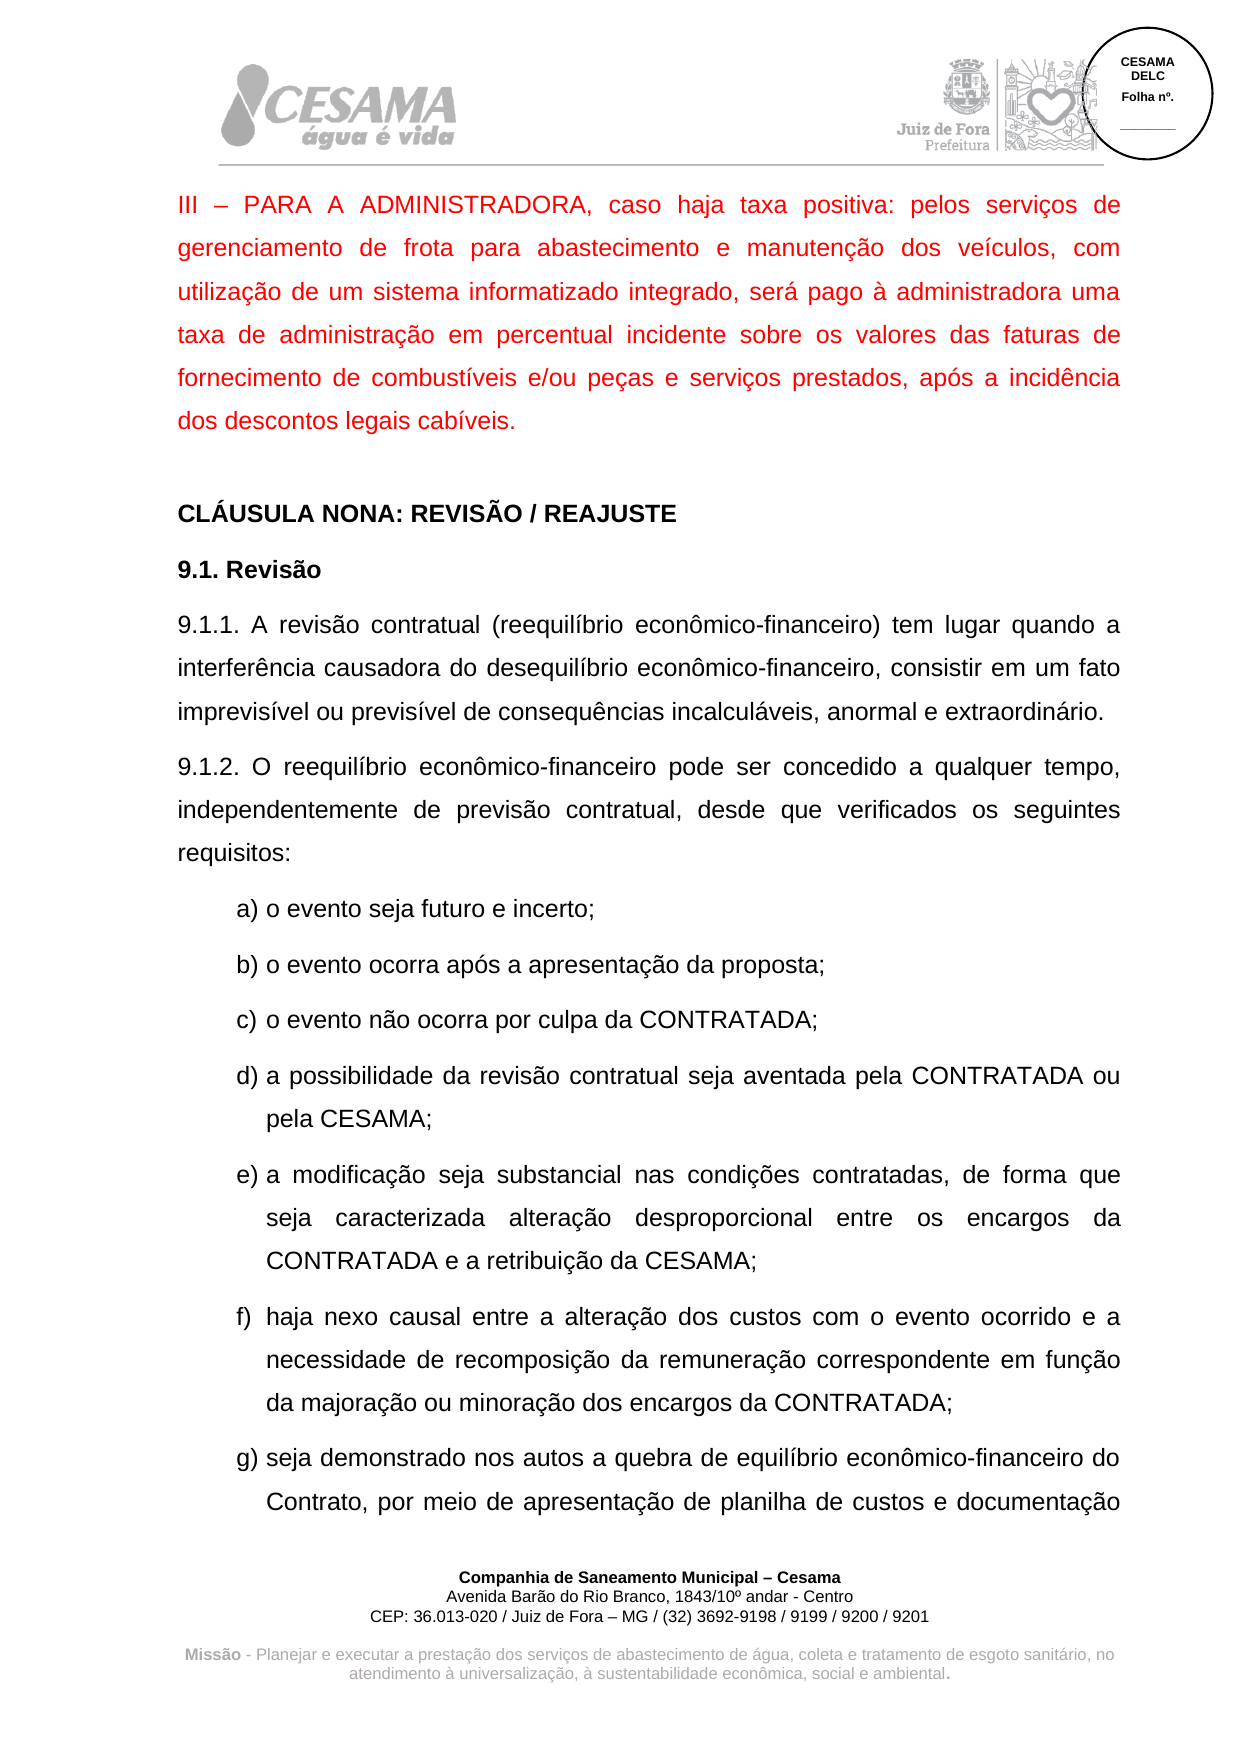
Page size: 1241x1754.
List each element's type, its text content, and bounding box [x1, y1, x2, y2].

text 9.1. Revisão [177, 554, 1122, 583]
list a modificação seja substancial nas condições contratadas, de forma que seja caracterizada alteração desproporcional entre os encargos da CONTRATADA e a retribuição da CESAMA; [236, 1159, 1122, 1274]
text 9.1.1. A revisão contratual (reequilíbrio econômico-financeiro) tem lugar quando a interferência causadora do desequilíbrio econômico-financeiro, consistir em um fato imprevisível ou previsível de consequências incalculáveis, anormal e extraordinário. [177, 610, 1122, 725]
picture [218, 59, 1105, 166]
list a possibilidade da revisão contratual seja aventada pela CONTRATADA ou pela CESAMA; [236, 1061, 1122, 1133]
list o evento ocorra após a apresentação da proposta; [236, 949, 1122, 978]
list haja nexo causal entre a alteração dos custos com o evento ocorrido e a necessidade de recomposição da remuneração correspondente em função da majoração ou minoração dos encargos da CONTRATADA; [236, 1301, 1122, 1416]
text III – PARA A ADMINISTRADORA, caso haja taxa positiva: pelos serviços de gerenciamento de frota para abastecimento e manutenção dos veículos, com utilização de um sistema informatizado integrado, será pago à administradora uma taxa de administração em percentual incidente sobre os valores das faturas de fornecimento de combustíveis e/ou peças e serviços prestados, após a incidência dos descontos legais cabíveis. [177, 190, 1122, 434]
text 9.1.2. O reequilíbrio econômico-financeiro pode ser concedido a qualquer tempo, independentemente de previsão contratual, desde que verificados os seguintes requisitos: [177, 752, 1122, 867]
list o evento seja futuro e incerto; [236, 894, 1122, 923]
subtitle CLÁUSULA NONA: REVISÃO / REAJUSTE [177, 499, 1122, 528]
list o evento não ocorra por culpa da CONTRATADA; [236, 1005, 1122, 1034]
